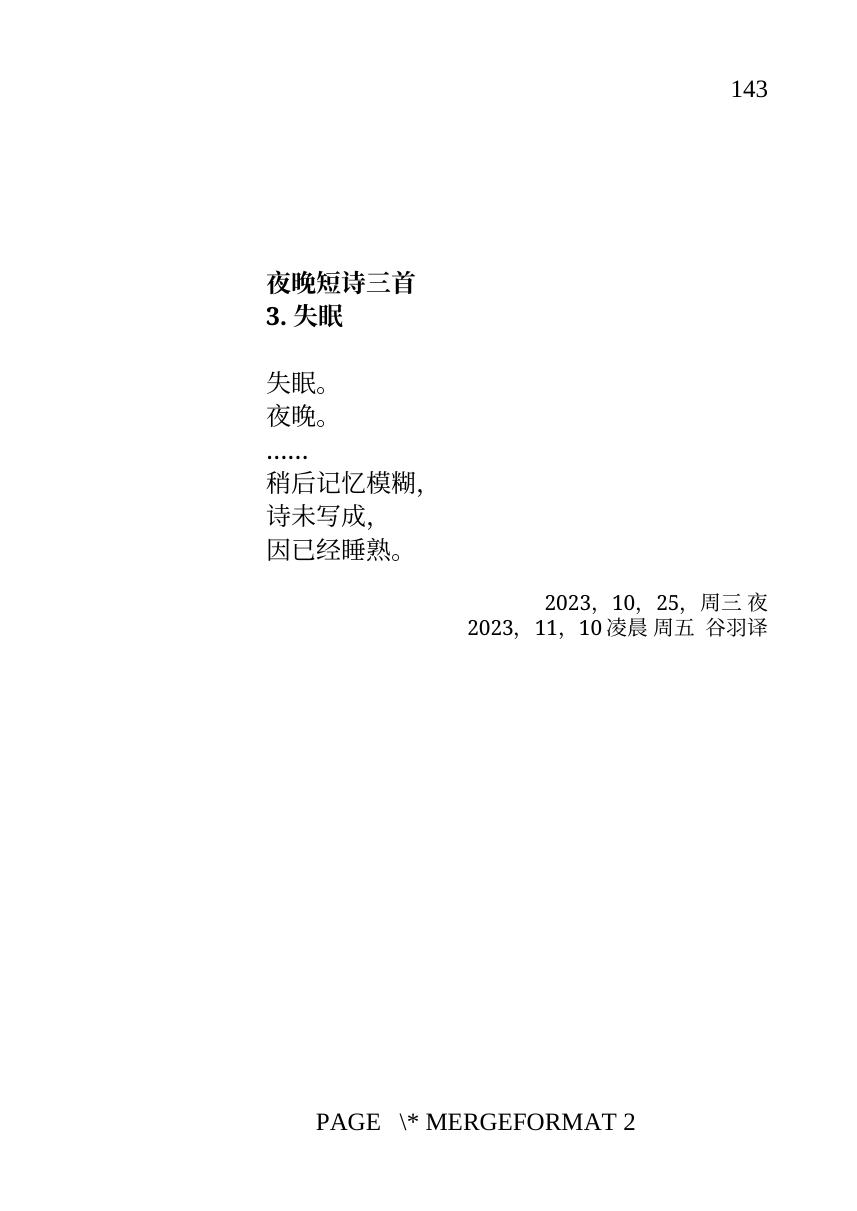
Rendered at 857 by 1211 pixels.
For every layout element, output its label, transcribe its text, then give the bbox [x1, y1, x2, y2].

text 2023，10，25，周三 夜 [266, 591, 768, 616]
text 因已经睡熟。 [266, 532, 768, 566]
text 夜晚短诗三首 3. 失眠 [266, 266, 768, 332]
text 夜晚。 [266, 399, 768, 432]
text 稍后记忆模糊， [266, 466, 768, 499]
text …… [266, 432, 768, 466]
text 失眠。 [266, 366, 768, 399]
text 2023，11，10凌晨 周五 谷羽译 [266, 616, 768, 641]
text 诗未写成， [266, 499, 768, 532]
